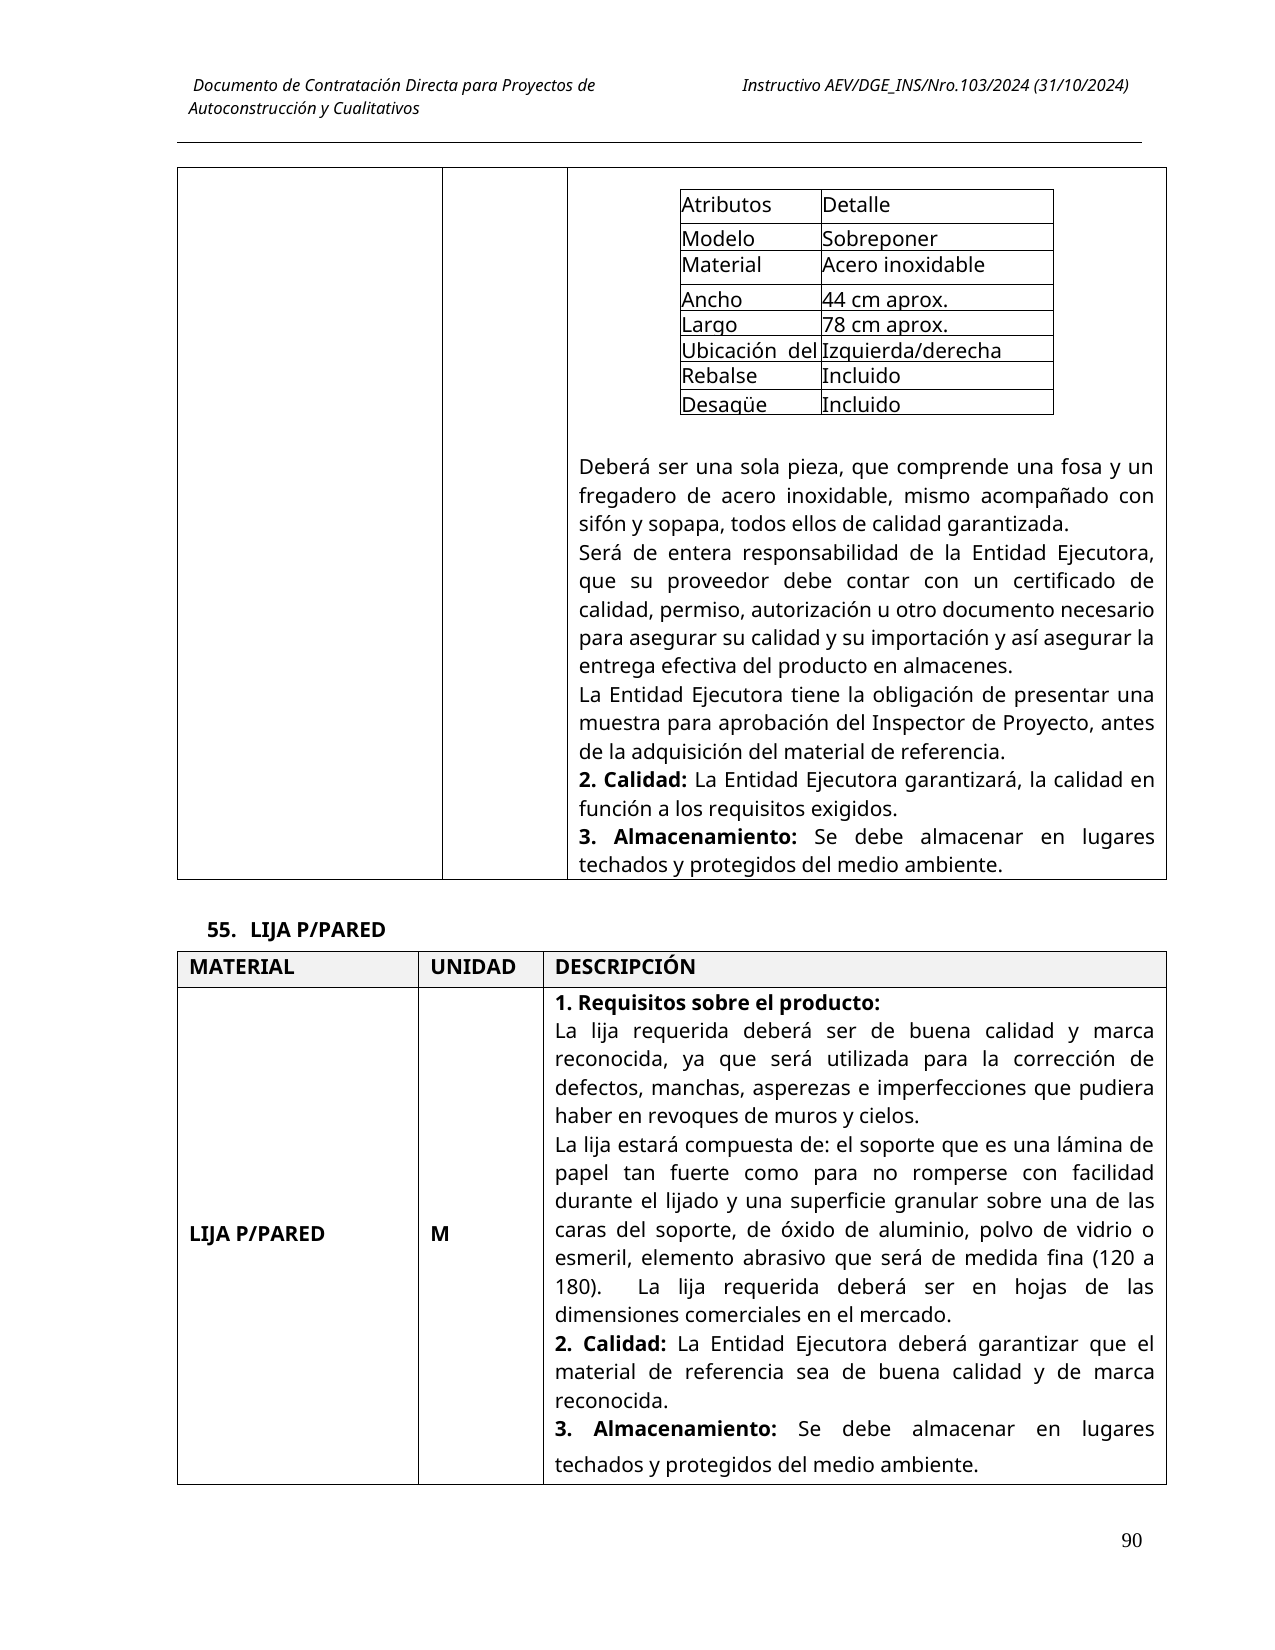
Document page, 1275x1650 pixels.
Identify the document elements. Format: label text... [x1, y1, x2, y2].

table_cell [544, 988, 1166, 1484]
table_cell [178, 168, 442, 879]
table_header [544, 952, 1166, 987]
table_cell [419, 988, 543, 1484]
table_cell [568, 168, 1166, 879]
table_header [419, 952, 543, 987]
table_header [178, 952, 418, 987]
list LIJA P/PARED [207, 916, 1142, 944]
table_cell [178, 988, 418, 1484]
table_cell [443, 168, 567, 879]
